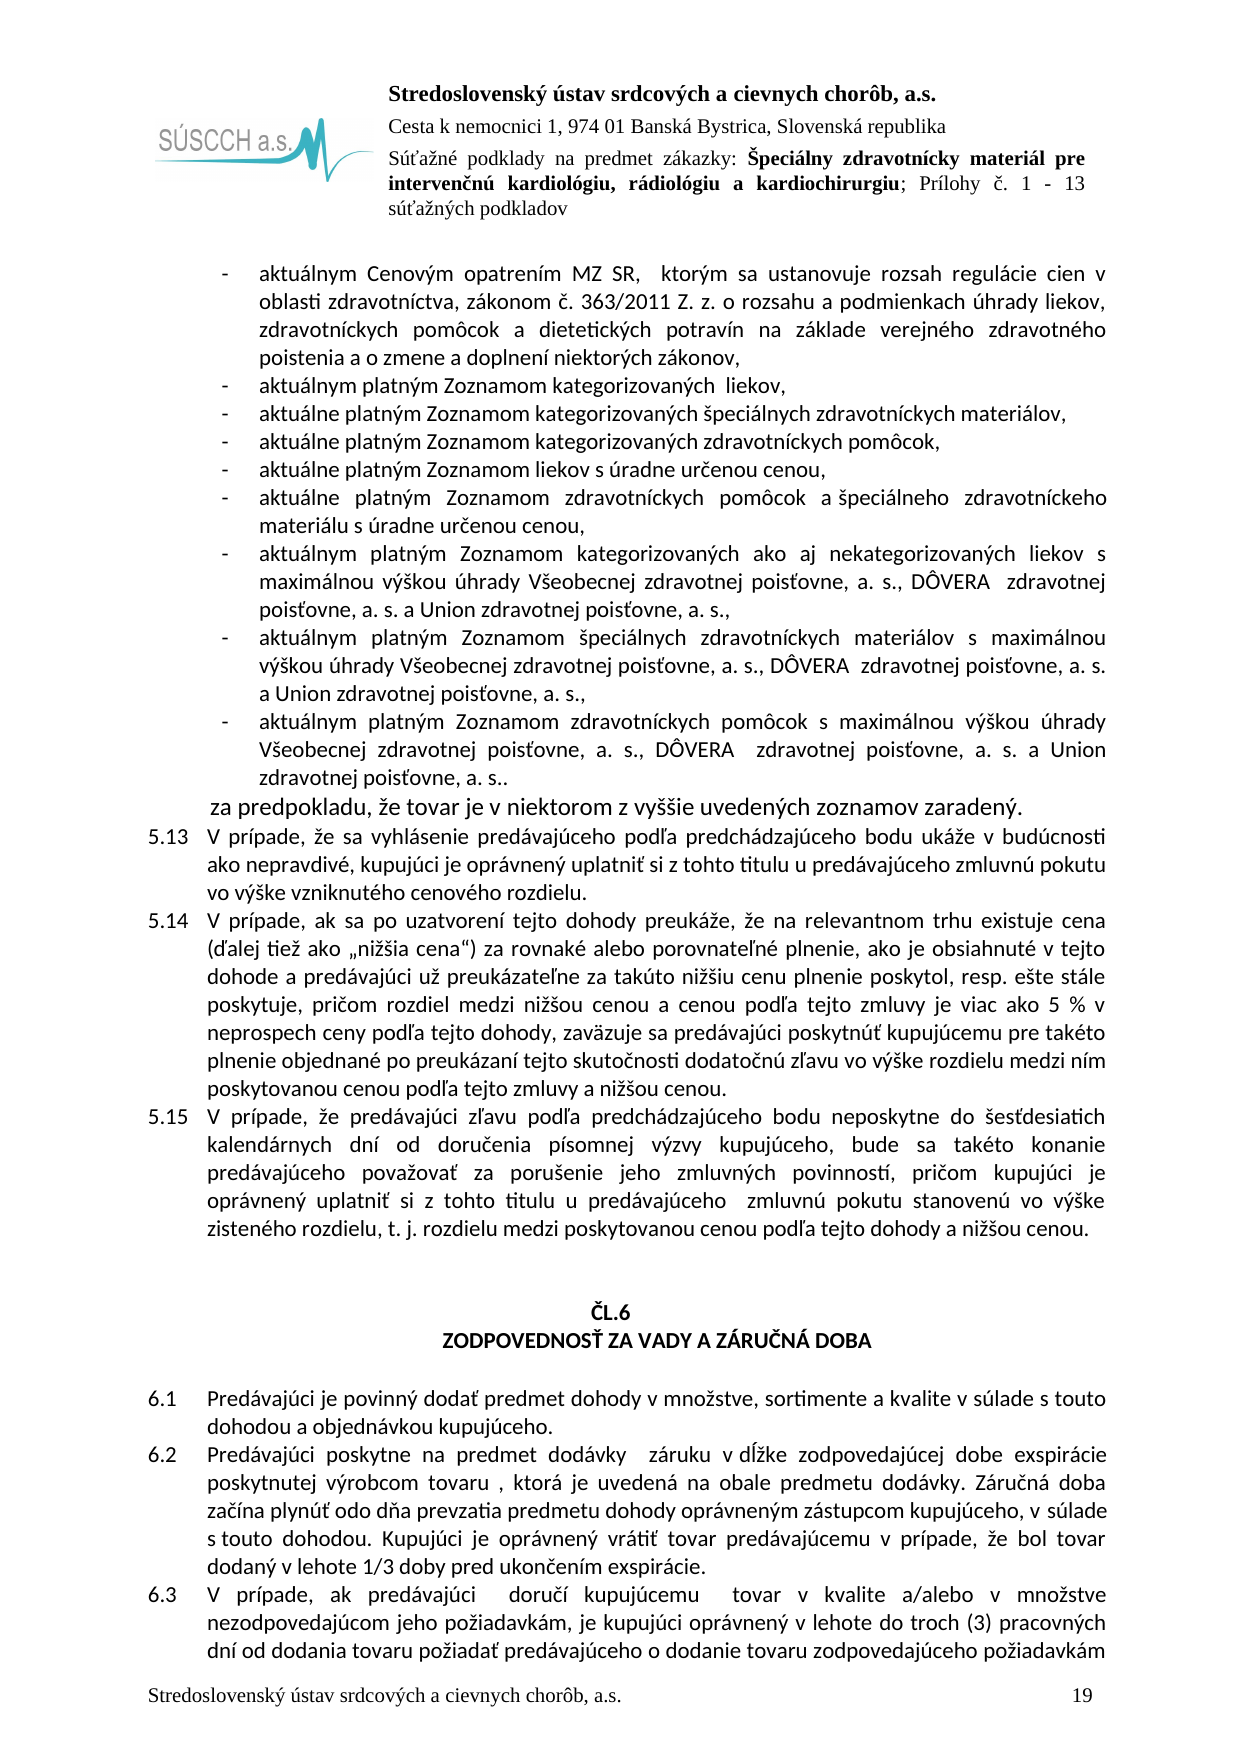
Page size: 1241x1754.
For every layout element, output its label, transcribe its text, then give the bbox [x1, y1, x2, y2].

list aktuálne platným Zoznamom kategorizovaných zdravotníckych pomôcok, [221, 427, 1107, 455]
list aktuálnym platným Zoznamom kategorizovaných liekov, [221, 371, 1107, 399]
list aktuálne platným Zoznamom zdravotníckych pomôcok a špeciálneho zdravotníckeho materiálu s úradne určenou cenou, [221, 483, 1107, 539]
list aktuálnym platným Zoznamom kategorizovaných ako aj nekategorizovaných liekov s maximálnou výškou úhrady Všeobecnej zdravotnej poisťovne, a. s., DÔVERA zdravotnej poisťovne, a. s. a Union zdravotnej poisťovne, a. s., [221, 539, 1107, 623]
list aktuálnym Cenovým opatrením MZ SR, ktorým sa ustanovuje rozsah regulácie cien v oblasti zdravotníctva, zákonom č. 363/2011 Z. z. o rozsahu a podmienkach úhrady liekov, zdravotníckych pomôcok a dietetických potravín na základe verejného zdravotného poistenia a o zmene a doplnení niektorých zákonov, [221, 259, 1107, 371]
list V prípade, ak sa po uzatvorení tejto dohody preukáže, že na relevantnom trhu existuje cena (ďalej tiež ako „nižšia cena“) za rovnaké alebo porovnateľné plnenie, ako je obsiahnuté v tejto dohode a predávajúci už preukázateľne za takúto nižšiu cenu plnenie poskytol, resp. ešte stále poskytuje, pričom rozdiel medzi nižšou cenou a cenou podľa tejto zmluvy je viac ako 5 % v neprospech ceny podľa tejto dohody, zaväzuje sa predávajúci poskytnúť kupujúcemu pre takéto plnenie objednané po preukázaní tejto skutočnosti dodatočnú zľavu vo výške rozdielu medzi ním poskytovanou cenou podľa tejto zmluvy a nižšou cenou. [148, 906, 1107, 1102]
list aktuálne platným Zoznamom kategorizovaných špeciálnych zdravotníckych materiálov, [221, 399, 1107, 427]
list Predávajúci poskytne na predmet dodávky záruku v dĺžke zodpovedajúcej dobe exspirácie poskytnutej výrobcom tovaru , ktorá je uvedená na obale predmetu dodávky. Záručná doba začína plynúť odo dňa prevzatia predmetu dohody oprávneným zástupcom kupujúceho, v súlade s touto dohodou. Kupujúci je oprávnený vrátiť tovar predávajúcemu v prípade, že bol tovar dodaný v lehote 1/3 doby pred ukončením exspirácie. [148, 1440, 1107, 1580]
list V prípade, že sa vyhlásenie predávajúceho podľa predchádzajúceho bodu ukáže v budúcnosti ako nepravdivé, kupujúci je oprávnený uplatniť si z tohto titulu u predávajúceho zmluvnú pokutu vo výške vzniknutého cenového rozdielu. [148, 822, 1107, 906]
list Predávajúci je povinný dodať predmet dohody v množstve, sortimente a kvalite v súlade s touto dohodou a objednávkou kupujúceho. [148, 1384, 1107, 1440]
list aktuálnym platným Zoznamom špeciálnych zdravotníckych materiálov s maximálnou výškou úhrady Všeobecnej zdravotnej poisťovne, a. s., DÔVERA zdravotnej poisťovne, a. s. a Union zdravotnej poisťovne, a. s., [221, 623, 1107, 707]
list aktuálnym platným Zoznamom zdravotníckych pomôcok s maximálnou výškou úhrady Všeobecnej zdravotnej poisťovne, a. s., DÔVERA zdravotnej poisťovne, a. s. a Union zdravotnej poisťovne, a. s.. [221, 707, 1107, 792]
picture [155, 118, 374, 182]
list V prípade, že predávajúci zľavu podľa predchádzajúceho bodu neposkytne do šesťdesiatich kalendárnych dní od doručenia písomnej výzvy kupujúceho, bude sa takéto konanie predávajúceho považovať za porušenie jeho zmluvných povinností, pričom kupujúci je oprávnený uplatniť si z tohto titulu u predávajúceho zmluvnú pokutu stanovenú vo výške zisteného rozdielu, t. j. rozdielu medzi poskytovanou cenou podľa tejto dohody a nižšou cenou. [148, 1102, 1107, 1242]
list aktuálne platným Zoznamom liekov s úradne určenou cenou, [221, 455, 1107, 483]
subtitle Zodpovednosť za vady a záručná doba [207, 1326, 1107, 1354]
text za predpokladu, že tovar je v niektorom z vyššie uvedených zoznamov zaradený. [148, 792, 1092, 822]
